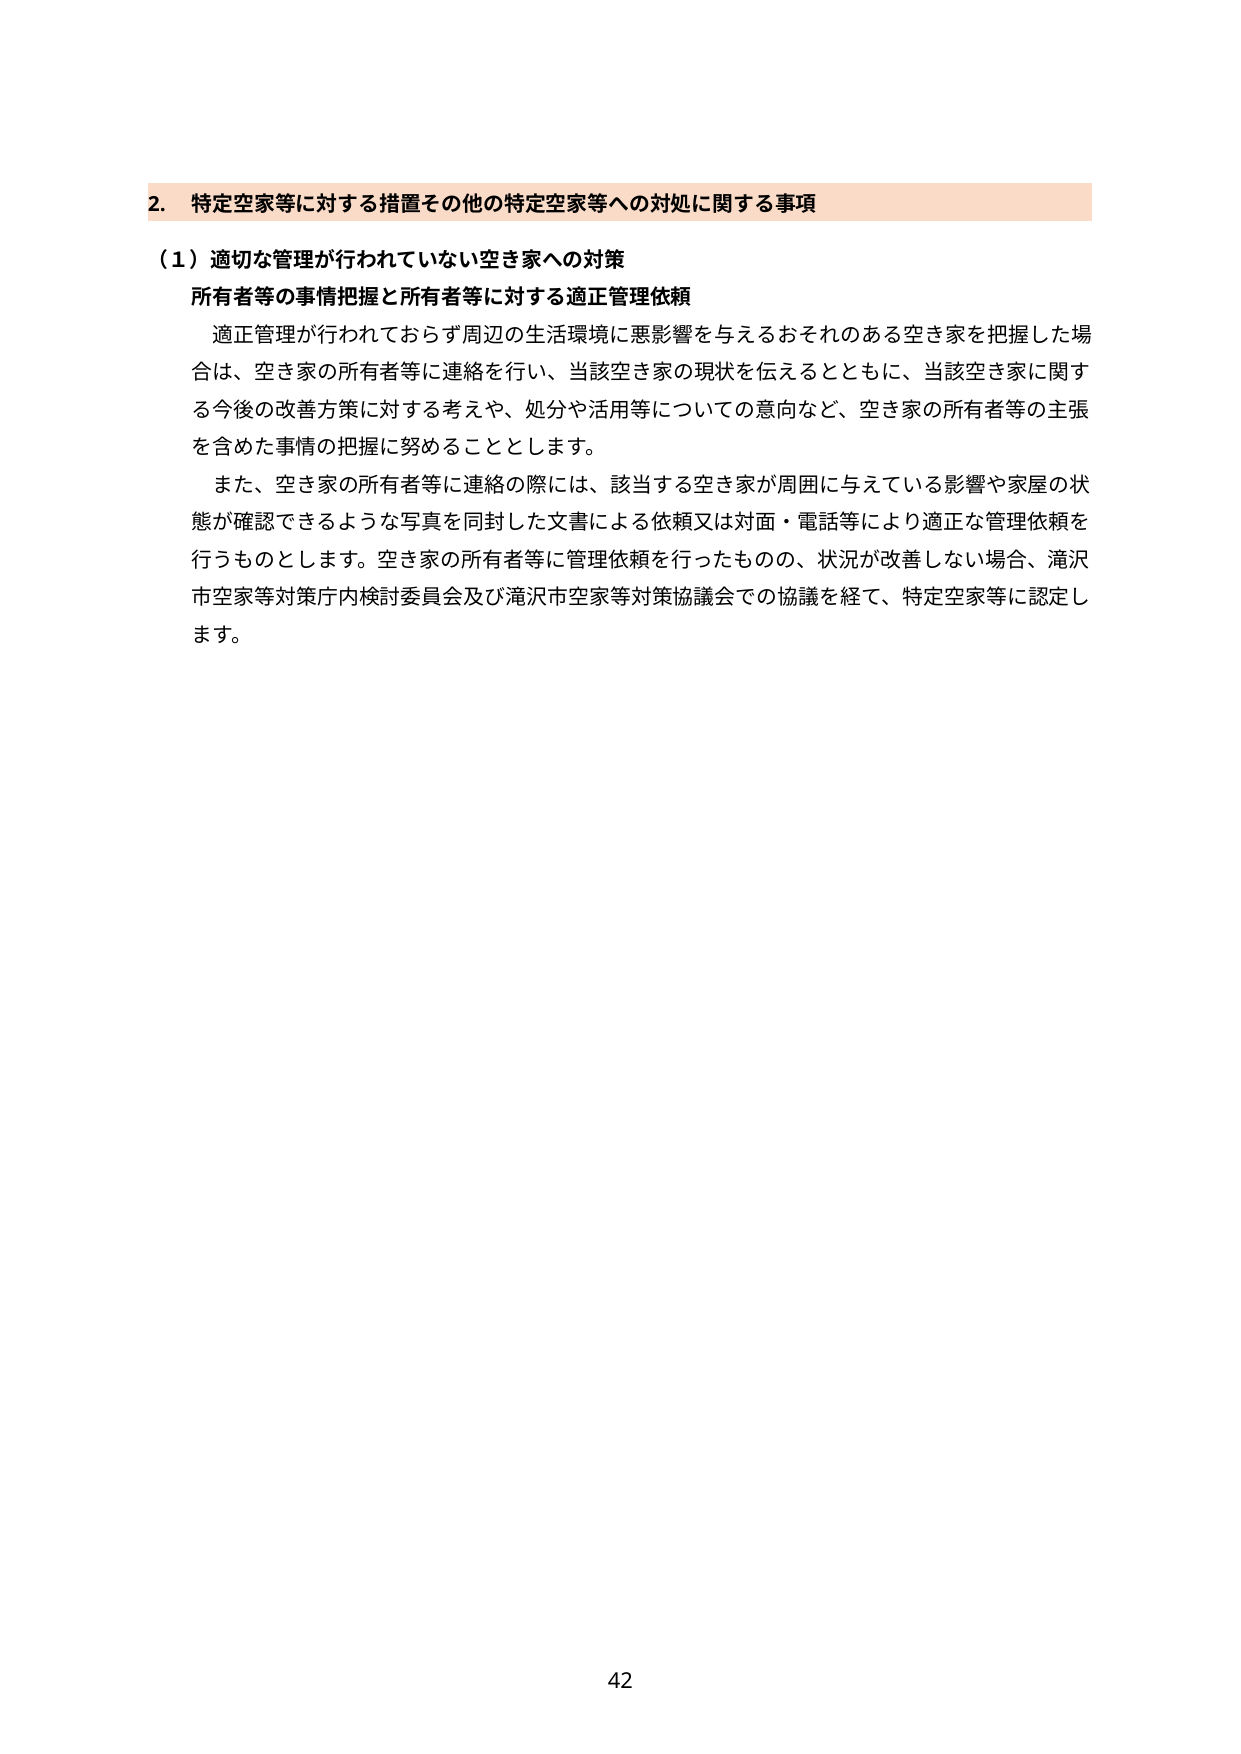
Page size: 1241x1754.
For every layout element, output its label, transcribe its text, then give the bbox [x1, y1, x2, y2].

text 適正管理が行われておらず周辺の生活環境に悪影響を与えるおそれのある空き家を把握した場合は、空き家の所有者等に連絡を行い、当該空き家の現状を伝えるとともに、当該空き家に関する今後の改善方策に対する考えや、処分や活用等についての意向など、空き家の所有者等の主張を含めた事情の把握に努めることとします。 [191, 314, 1092, 464]
subtitle 所有者等の事情把握と所有者等に対する適正管理依頼 [191, 277, 1092, 314]
text また、空き家の所有者等に連絡の際には、該当する空き家が周囲に与えている影響や家屋の状態が確認できるような写真を同封した文書による依頼又は対面・電話等により適正な管理依頼を行うものとします。空き家の所有者等に管理依頼を行ったものの、状況が改善しない場合、滝沢市空家等対策庁内検討委員会及び滝沢市空家等対策協議会での協議を経て、特定空家等に認定します。 [191, 464, 1092, 652]
text 特定空家等に対する措置その他の特定空家等への対処に関する事項 [148, 183, 1092, 221]
subtitle （１）適切な管理が行われていない空き家への対策 [148, 239, 1092, 277]
